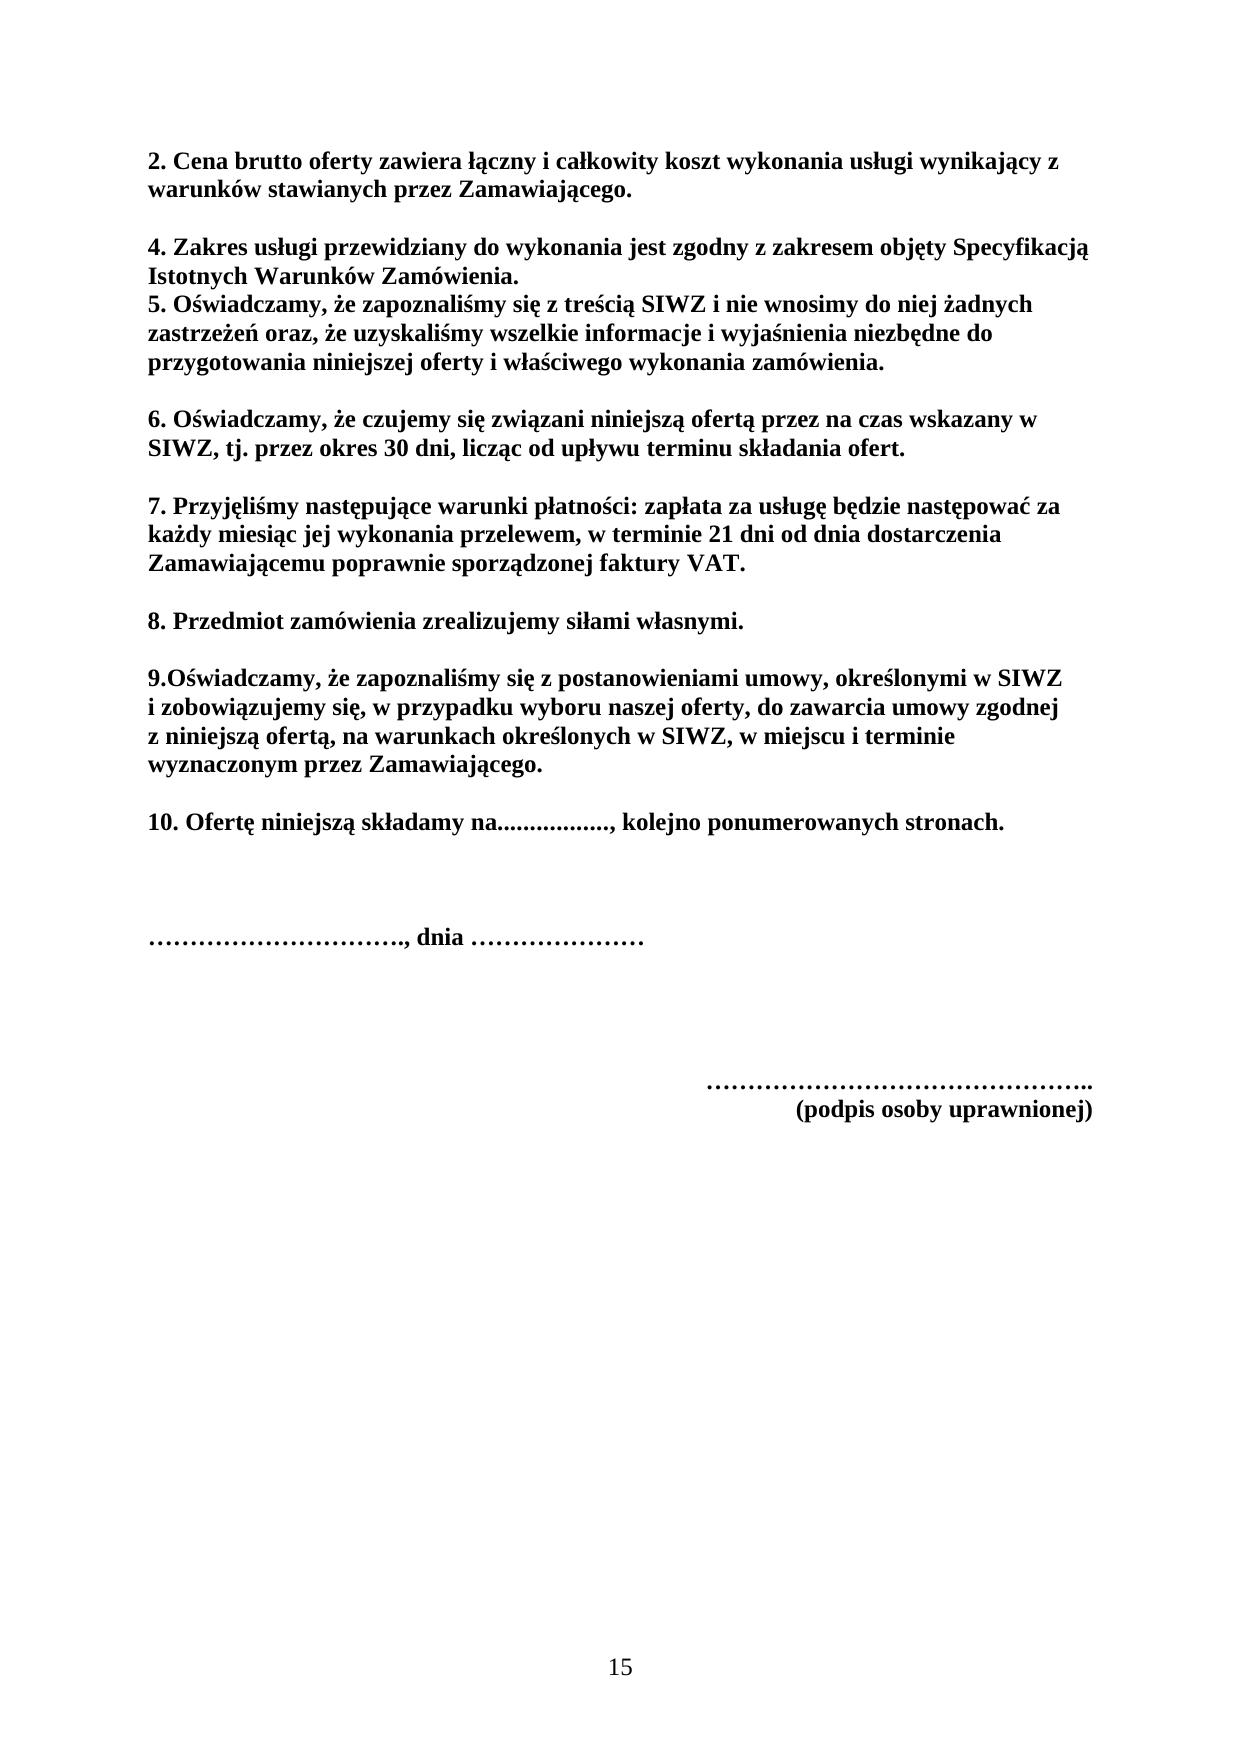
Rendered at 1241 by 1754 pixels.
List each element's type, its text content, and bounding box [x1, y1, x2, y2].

text ……………………………………….. (podpis osoby uprawnionej) [705, 1066, 1093, 1123]
list Ofertę niniejszą składamy na , kolejno ponumerowanych stronach. [147, 807, 1109, 836]
list Oświadczamy, że zapoznaliśmy się z treścią SIWZ i nie wnosimy do niej żadnych zastrzeżeń oraz, że uzyskaliśmy wszelkie informacje i wyjaśnienia niezbędne do przygotowania niniejszej oferty i właściwego wykonania zamówienia. [148, 289, 1033, 376]
text …………………………., dnia ………………… [148, 922, 1109, 951]
list Przyjęliśmy następujące warunki płatności: zapłata za usługę będzie następować za każdy miesiąc jej wykonania przelewem, w terminie 21 dni od dnia dostarczenia Zamawiającemu poprawnie sporządzonej faktury VAT. [148, 491, 1061, 577]
list Przedmiot zamówienia zrealizujemy siłami własnymi. [147, 606, 1109, 634]
list Zakres usługi przewidziany do wykonania jest zgodny z zakresem objęty Specyfikacją Istotnych Warunków Zamówienia. [148, 232, 1089, 289]
list Oświadczamy, że zapoznaliśmy się z postanowieniami umowy, określonymi w SIWZ i zobowiązujemy się, w przypadku wyboru naszej oferty, do zawarcia umowy zgodnej z niniejszą ofertą, na warunkach określonych w SIWZ, w miejscu i terminie wyznaczonym przez Zamawiającego. [148, 663, 1076, 778]
list Cena brutto oferty zawiera łączny i całkowity koszt wykonania usługi wynikający z warunków stawianych przez Zamawiającego. [148, 146, 1060, 203]
list Oświadczamy, że czujemy się związani niniejszą ofertą przez na czas wskazany w SIWZ, tj. przez okres 30 dni, licząc od upływu terminu składania ofert. [148, 404, 1038, 462]
